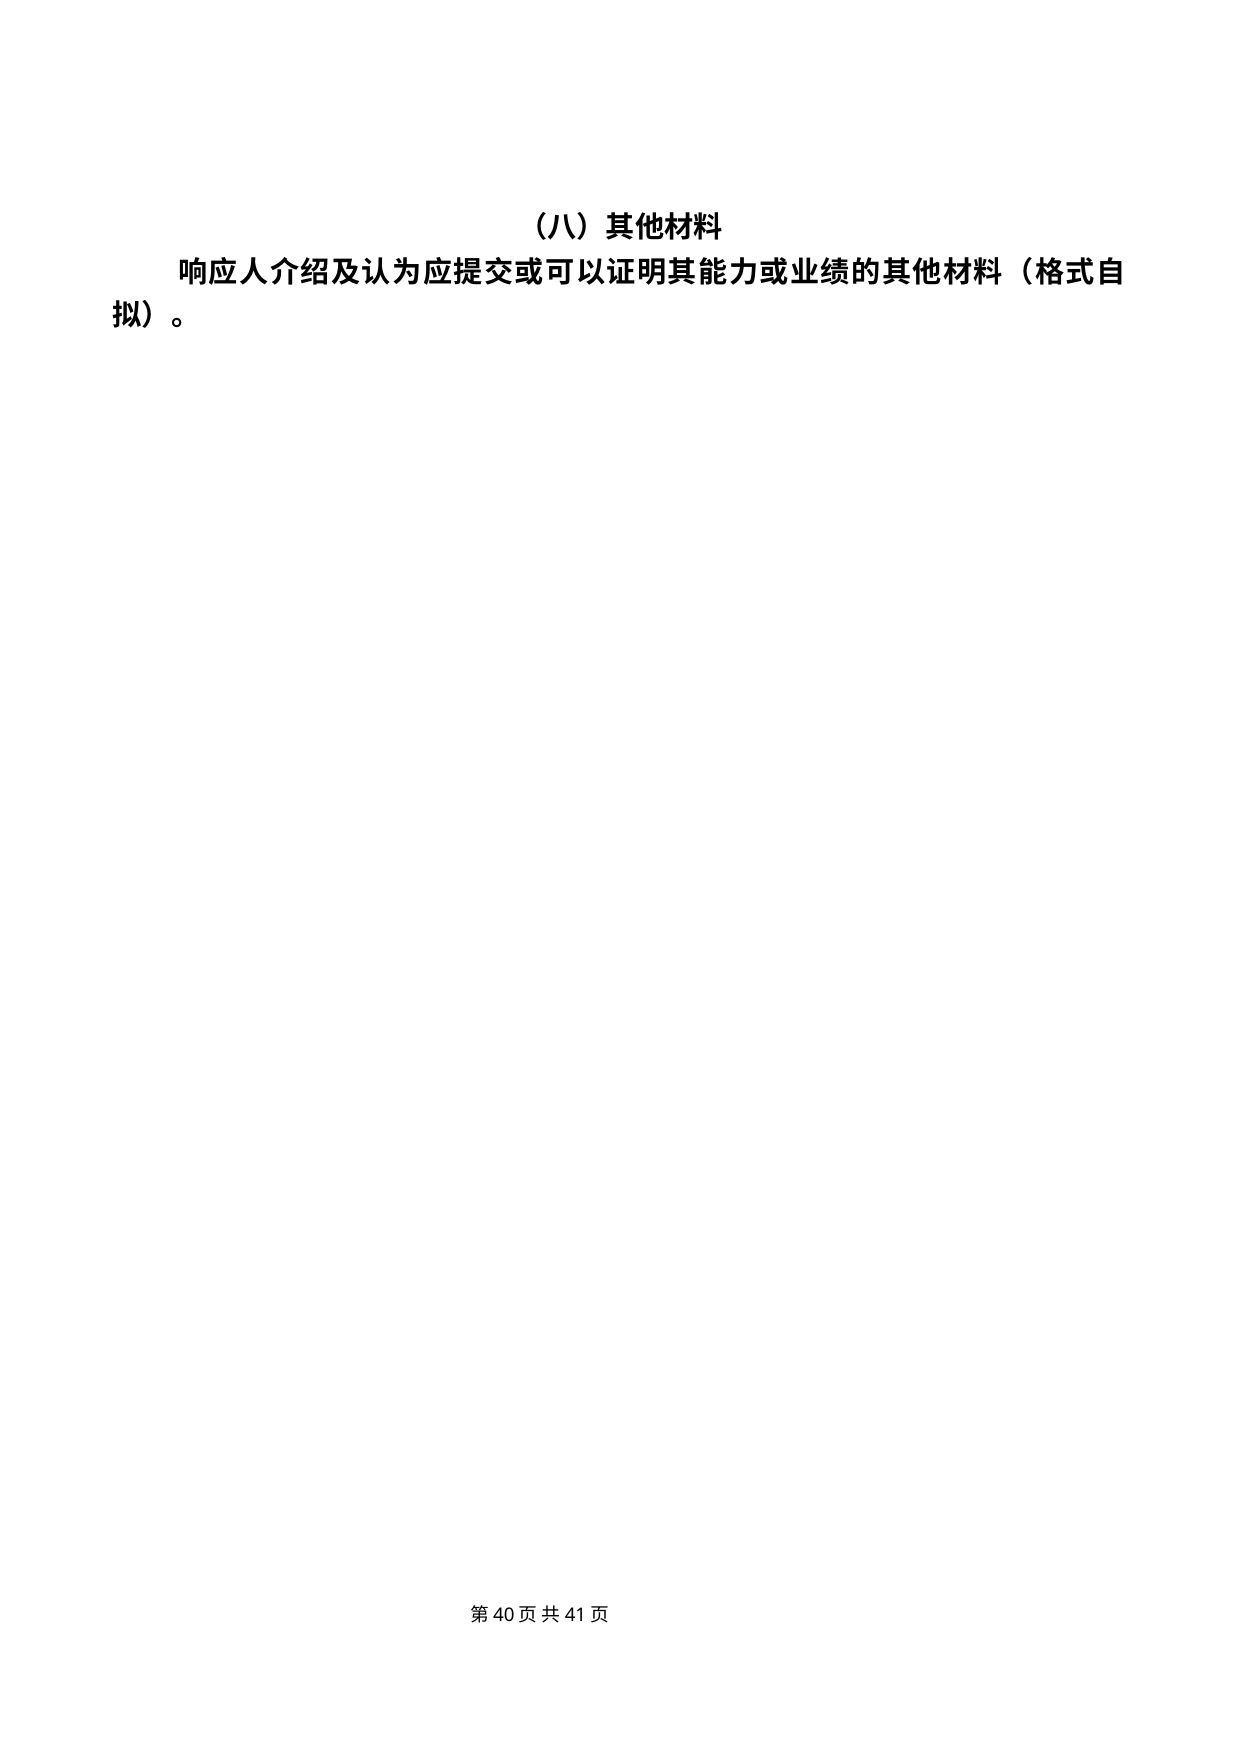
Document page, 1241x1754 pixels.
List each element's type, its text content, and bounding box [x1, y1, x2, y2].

text （八）其他材料 [112, 191, 1128, 249]
text 响应人介绍及认为应提交或可以证明其能力或业绩的其他材料（格式自拟）。 [112, 249, 1128, 334]
